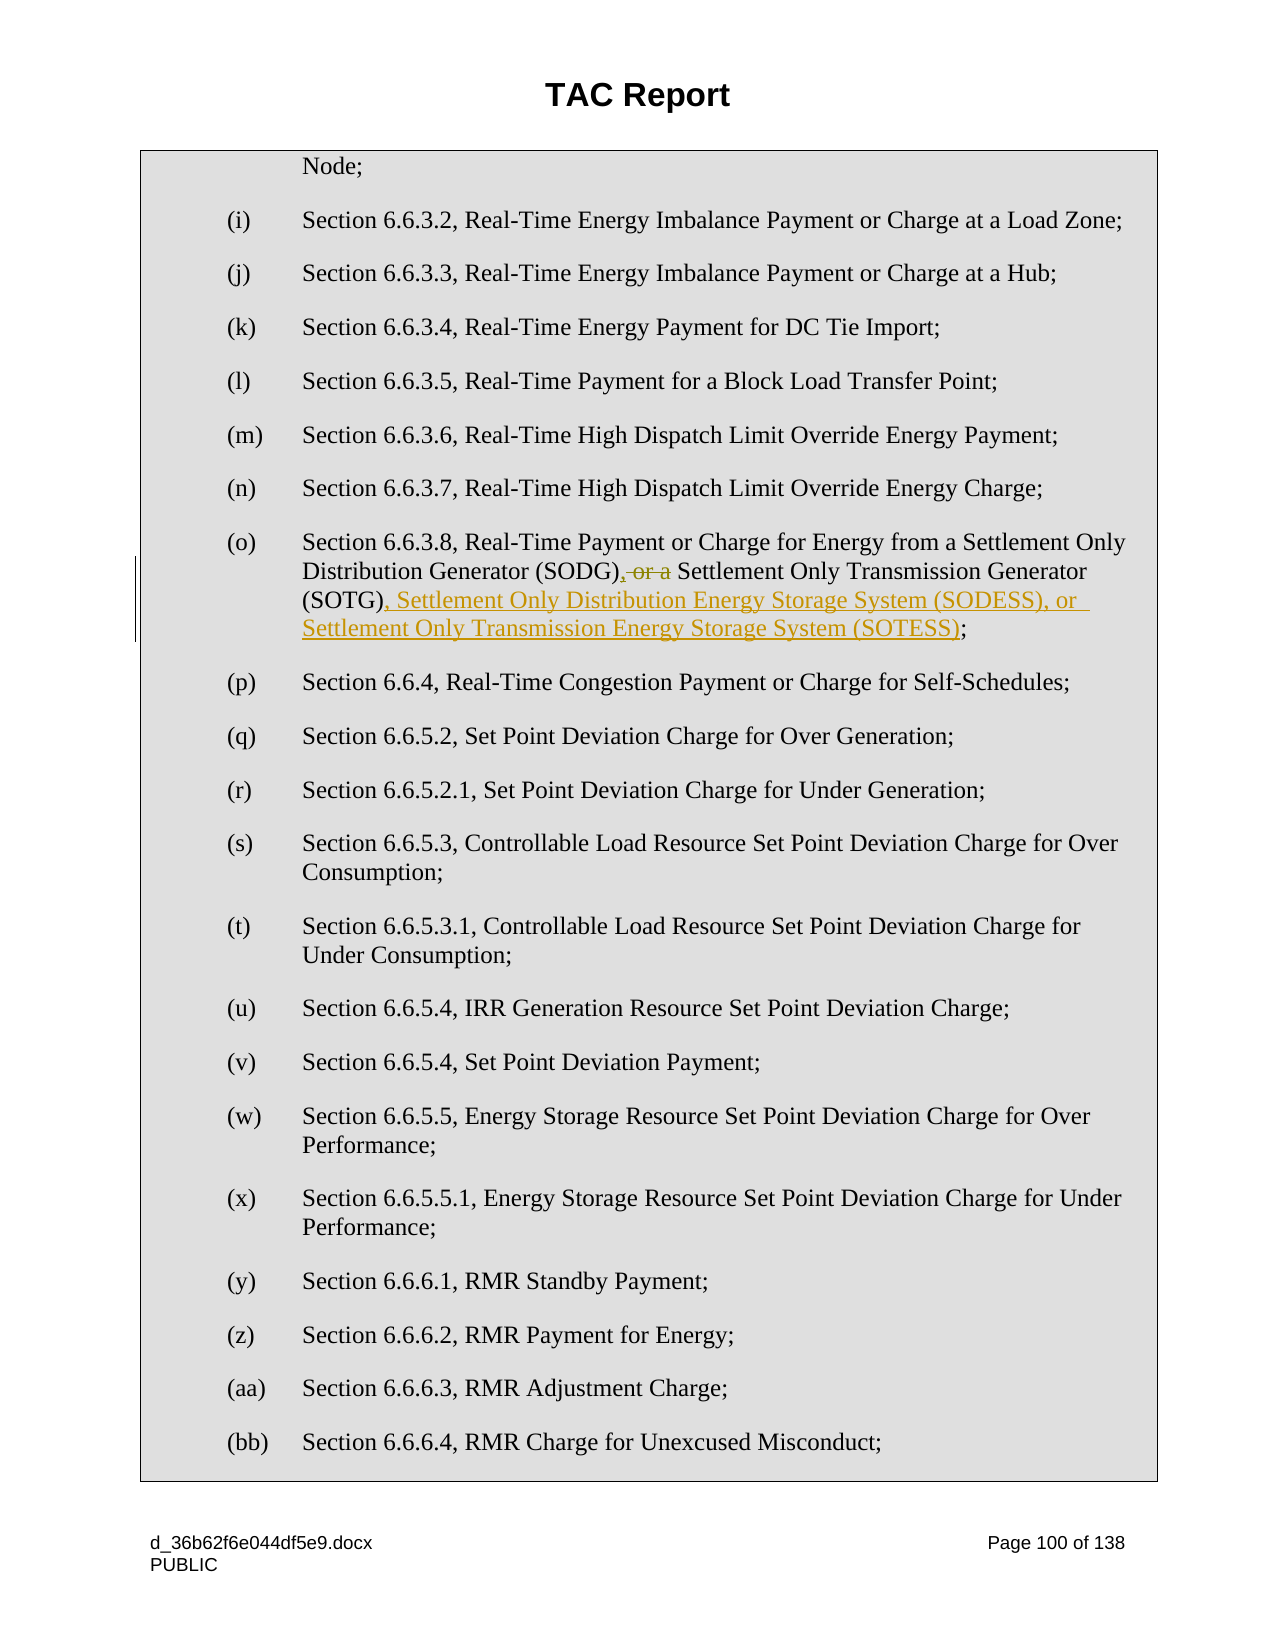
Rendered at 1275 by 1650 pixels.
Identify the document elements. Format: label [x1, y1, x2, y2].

table_header [141, 151, 1157, 1481]
